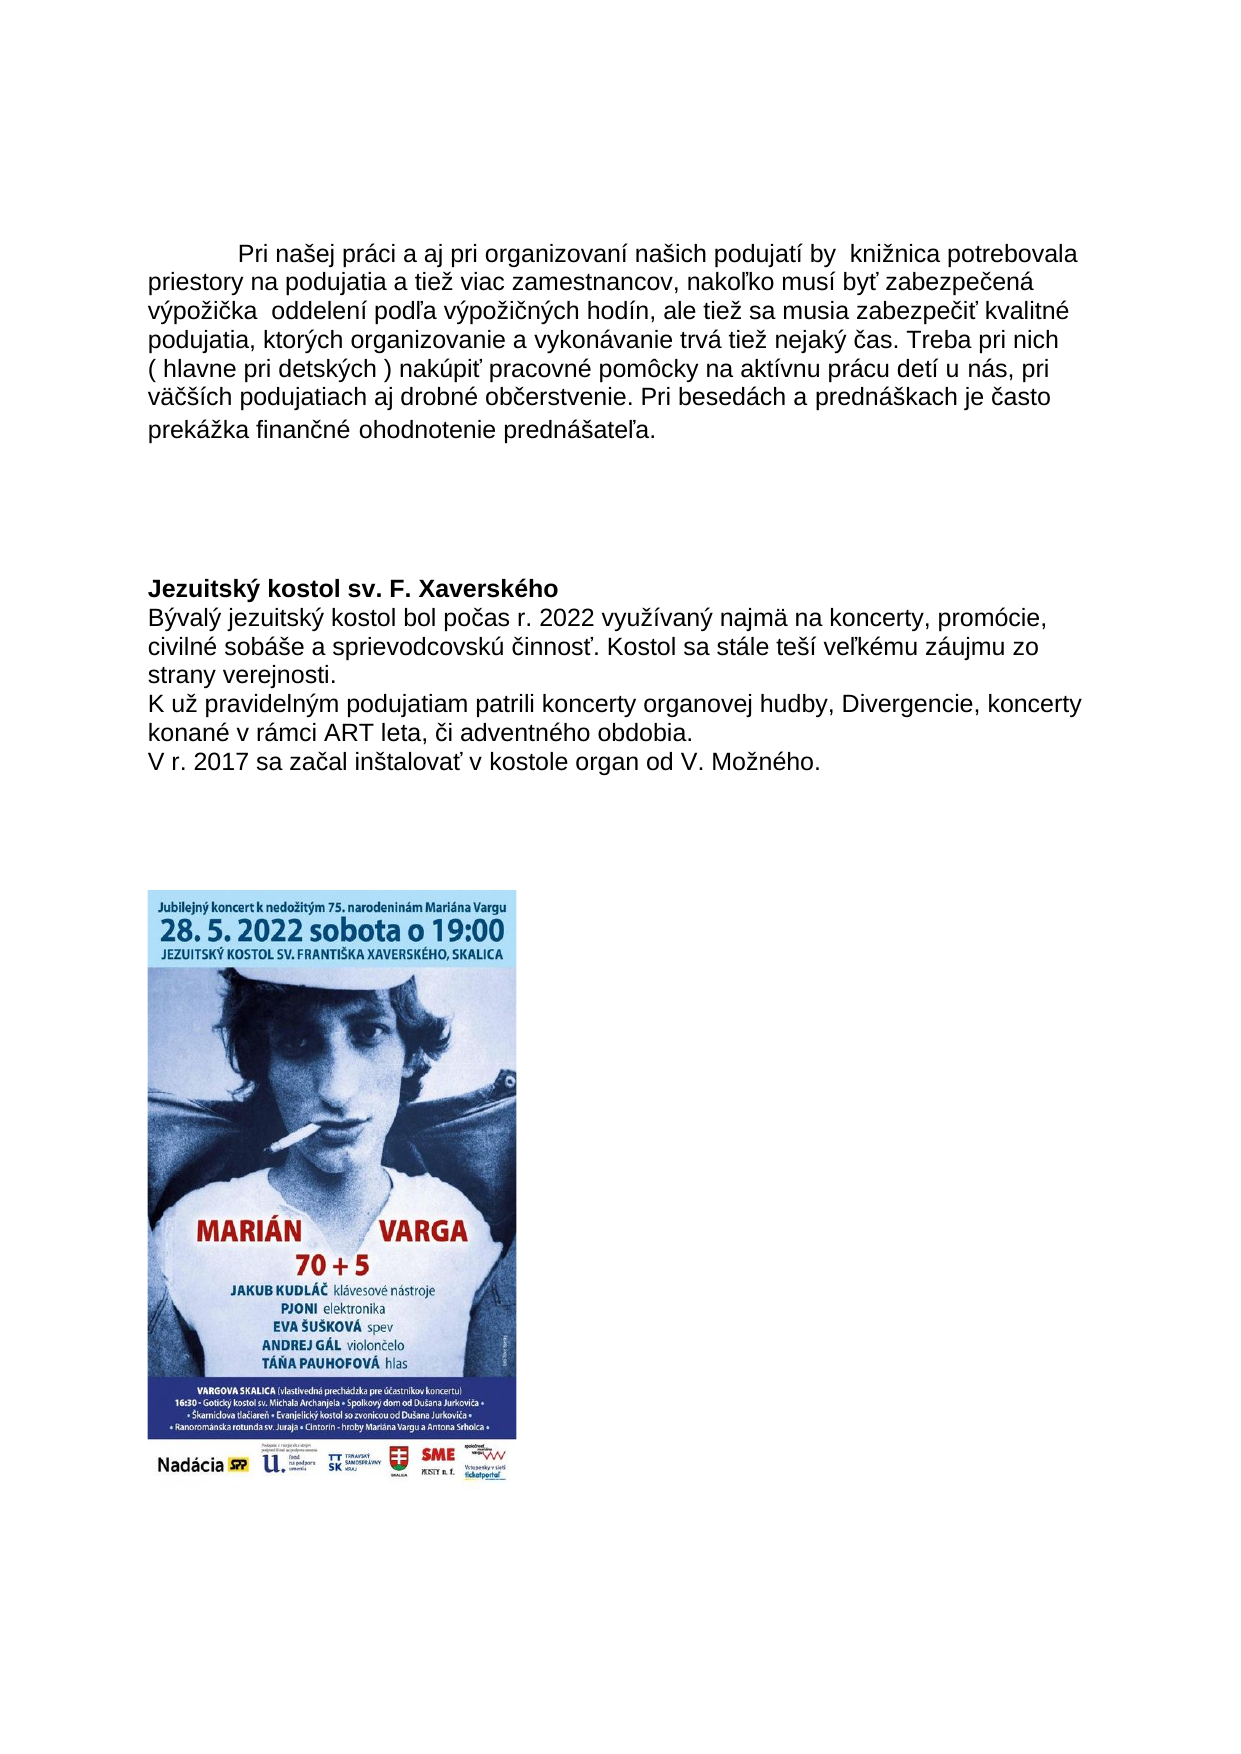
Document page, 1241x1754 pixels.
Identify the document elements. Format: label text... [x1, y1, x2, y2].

text Pri našej práci a aj pri organizovaní našich podujatí by knižnica potrebovala priestory na podujatia a tiež viac zamestnancov, nakoľko musí byť zabezpečená výpožička oddelení podľa výpožičných hodín, ale tiež sa musia zabezpečiť kvalitné podujatia, ktorých organizovanie a vykonávanie trvá tiež nejaký čas. Treba pri nich ( hlavne pri detských ) nakúpiť pracovné pomôcky na aktívnu prácu detí u nás, pri väčších podujatiach aj drobné občerstvenie. Pri besedách a prednáškach je často prekážka finančné ohodnotenie prednášateľa. [148, 239, 1093, 445]
text K už pravidelným podujatiam patrili koncerty organovej hudby, Divergencie, koncerty konané v rámci ART leta, či adventného obdobia. [148, 689, 1093, 747]
picture [147, 890, 517, 1489]
text Jezuitský kostol sv. F. Xaverského [148, 574, 1093, 603]
text Bývalý jezuitský kostol bol počas r. 2022 využívaný najmä na koncerty, promócie, civilné sobáše a sprievodcovskú činnosť. Kostol sa stále teší veľkému záujmu zo strany verejnosti. [148, 603, 1093, 689]
text V r. 2017 sa začal inštalovať v kostole organ od V. Možného. [148, 747, 1093, 775]
